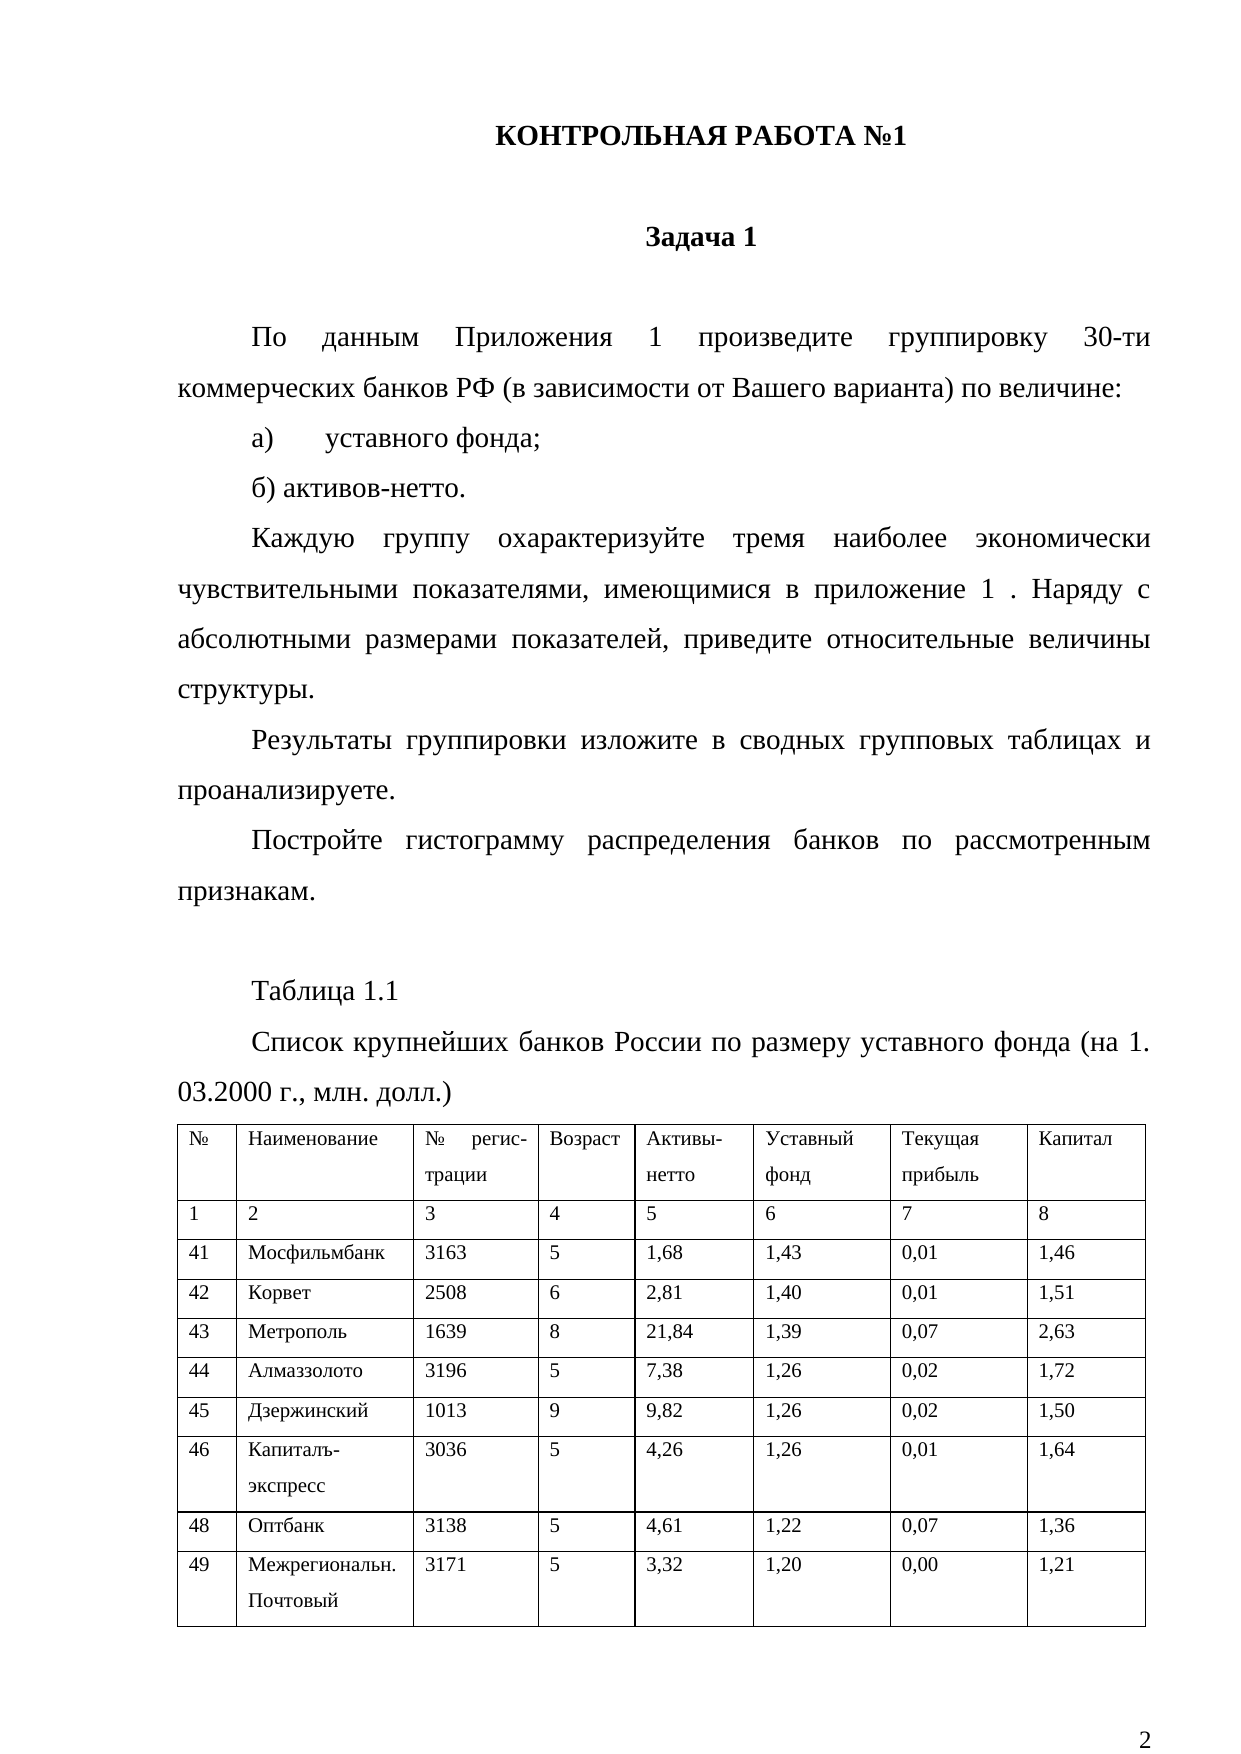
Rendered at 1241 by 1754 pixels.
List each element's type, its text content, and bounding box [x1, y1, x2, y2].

table_cell 42 [178, 1280, 236, 1318]
table_cell 0,00 [891, 1552, 1027, 1626]
table_cell 1,22 [754, 1513, 890, 1551]
text Задача 1 [177, 219, 1152, 252]
table_cell 3163 [414, 1240, 538, 1278]
text Список крупнейших банков России по размеру уставного фонда (на 1. 03.2000 г., млн. долл.) [177, 1024, 1152, 1108]
table_cell 1,21 [1028, 1552, 1145, 1626]
table_cell Корвет [237, 1280, 413, 1318]
table_cell 21,84 [636, 1319, 753, 1357]
table_cell 49 [178, 1552, 236, 1626]
table_cell 1,26 [754, 1358, 890, 1397]
table_cell Дзержинский [237, 1398, 413, 1436]
table_cell 8 [539, 1319, 634, 1357]
table_cell 44 [178, 1358, 236, 1397]
table_cell 1639 [414, 1319, 538, 1357]
table_header № регис- трации [414, 1125, 538, 1200]
table_cell 48 [178, 1513, 236, 1551]
table_cell 0,01 [891, 1437, 1027, 1511]
table_cell 2 [237, 1201, 413, 1239]
table_cell 6 [539, 1280, 634, 1318]
text Таблица 1.1 [177, 973, 1152, 1007]
table_cell 3196 [414, 1358, 538, 1397]
table_cell 8 [1028, 1201, 1145, 1239]
table_cell 3,32 [636, 1552, 753, 1626]
table_cell 5 [539, 1358, 634, 1397]
table_cell 1,64 [1028, 1437, 1145, 1511]
text По данным Приложения 1 произведите группировку 30-ти коммерческих банков РФ (в зависимости от Вашего варианта) по величине: [177, 319, 1152, 403]
table_cell 3036 [414, 1437, 538, 1511]
text КОНТРОЛЬНАЯ РАБОТА №1 [177, 118, 1152, 152]
table_cell 5 [539, 1240, 634, 1278]
table_cell Капиталъ-экспресс [237, 1437, 413, 1511]
table_cell 4,61 [636, 1513, 753, 1551]
table_cell 3171 [414, 1552, 538, 1626]
table_header Текущая прибыль [891, 1125, 1027, 1200]
table_cell 1,51 [1028, 1280, 1145, 1318]
table_cell 1,40 [754, 1280, 890, 1318]
table_cell 0,02 [891, 1398, 1027, 1436]
table_cell Алмаззолото [237, 1358, 413, 1397]
table_cell Оптбанк [237, 1513, 413, 1551]
table_cell 1,68 [636, 1240, 753, 1278]
table_cell 5 [636, 1201, 753, 1239]
table_cell 3138 [414, 1513, 538, 1551]
table_cell 6 [754, 1201, 890, 1239]
table_cell 1,46 [1028, 1240, 1145, 1278]
table_header № [178, 1125, 236, 1200]
table_cell 1,26 [754, 1398, 890, 1436]
table_cell 5 [539, 1513, 634, 1551]
text б) активов-нетто. [177, 470, 1152, 504]
table_cell 0,07 [891, 1513, 1027, 1551]
table_cell 9,82 [636, 1398, 753, 1436]
table_header Наименование [237, 1125, 413, 1200]
table_cell 1,39 [754, 1319, 890, 1357]
table_header Капитал [1028, 1125, 1145, 1200]
table_cell 1,36 [1028, 1513, 1145, 1551]
list уставного фонда; [177, 420, 1152, 453]
table_cell 2508 [414, 1280, 538, 1318]
text Результаты группировки изложите в сводных групповых таблицах и проанализируете. [177, 722, 1152, 806]
table_cell 1,50 [1028, 1398, 1145, 1436]
table_cell Мосфильмбанк [237, 1240, 413, 1278]
table_cell 1013 [414, 1398, 538, 1436]
table_cell 46 [178, 1437, 236, 1511]
table_cell 2,81 [636, 1280, 753, 1318]
table_cell 3 [414, 1201, 538, 1239]
text Постройте гистограмму распределения банков по рассмотренным признакам. [177, 822, 1152, 906]
table_cell 0,01 [891, 1280, 1027, 1318]
table_cell 4,26 [636, 1437, 753, 1511]
table_cell 1 [178, 1201, 236, 1239]
table_cell 0,07 [891, 1319, 1027, 1357]
table_cell 7,38 [636, 1358, 753, 1397]
table_cell Метрополь [237, 1319, 413, 1357]
table_cell 1,20 [754, 1552, 890, 1626]
table_cell 5 [539, 1437, 634, 1511]
table_header Возраст [539, 1125, 634, 1200]
table_cell 1,72 [1028, 1358, 1145, 1397]
table_cell 0,02 [891, 1358, 1027, 1397]
table_cell 43 [178, 1319, 236, 1357]
table_cell 7 [891, 1201, 1027, 1239]
table_cell 1,43 [754, 1240, 890, 1278]
table_cell 41 [178, 1240, 236, 1278]
table_header Активы- нетто [636, 1125, 753, 1200]
table_cell 9 [539, 1398, 634, 1436]
table_cell 2,63 [1028, 1319, 1145, 1357]
table_header Уставный фонд [754, 1125, 890, 1200]
table_cell 0,01 [891, 1240, 1027, 1278]
text Каждую группу охарактеризуйте тремя наиболее экономически чувствительными показателями, имеющимися в приложение 1 . Наряду с абсолютными размерами показателей, приведите относительные величины структуры. [177, 521, 1152, 705]
table_cell 45 [178, 1398, 236, 1436]
table_cell 4 [539, 1201, 634, 1239]
table_cell Межрегиональн. Почтовый [237, 1552, 413, 1626]
table_cell 1,26 [754, 1437, 890, 1511]
table_cell 5 [539, 1552, 634, 1626]
